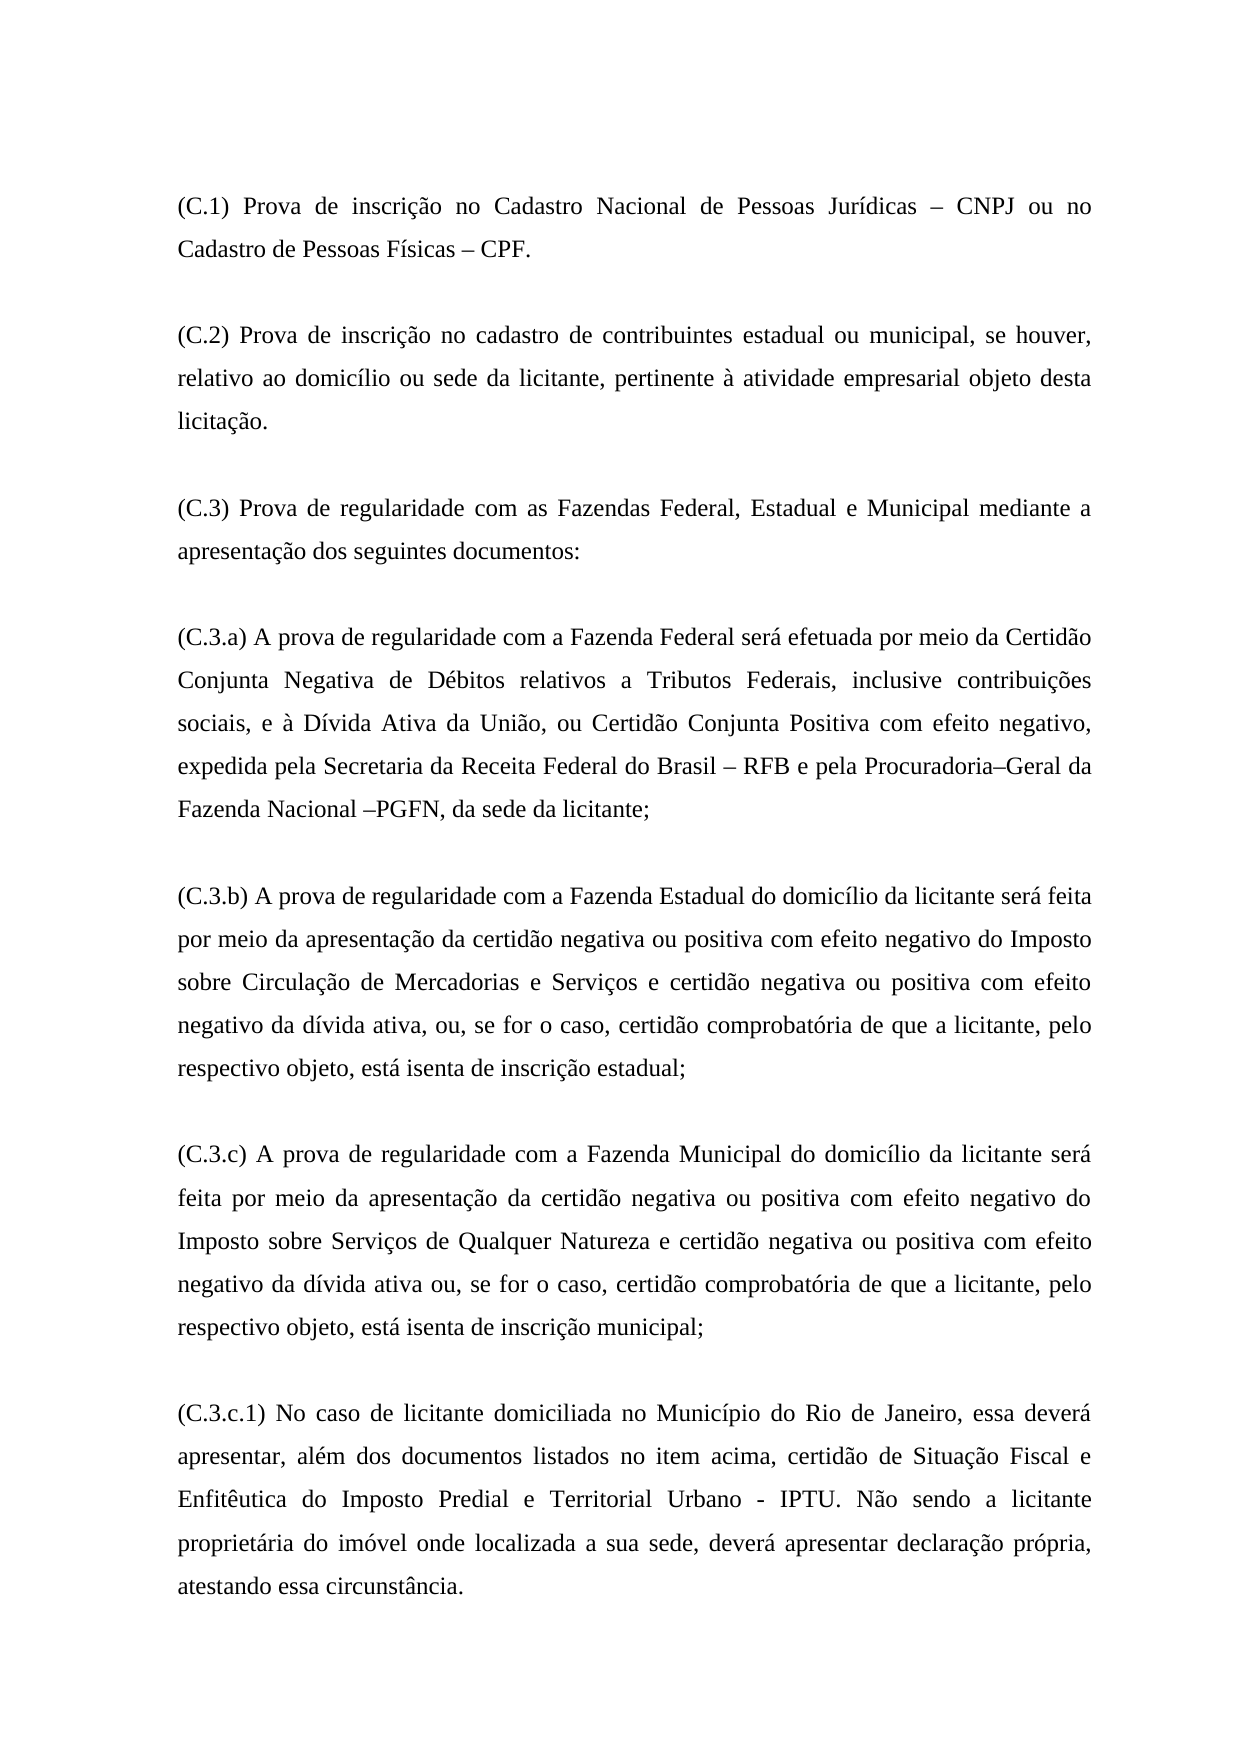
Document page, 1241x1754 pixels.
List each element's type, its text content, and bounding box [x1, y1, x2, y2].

text (C.2) Prova de inscrição no cadastro de contribuintes estadual ou municipal, se houver, relativo ao domicílio ou sede da licitante, pertinente à atividade empresarial objeto desta licitação. [177, 320, 1093, 435]
text (C.3.a) A prova de regularidade com a Fazenda Federal será efetuada por meio da Certidão Conjunta Negativa de Débitos relativos a Tributos Federais, inclusive contribuições sociais, e à Dívida Ativa da União, ou Certidão Conjunta Positiva com efeito negativo, expedida pela Secretaria da Receita Federal do Brasil – RFB e pela Procuradoria–Geral da Fazenda Nacional –PGFN, da sede da licitante; [177, 622, 1093, 823]
text (C.1) Prova de inscrição no Cadastro Nacional de Pessoas Jurídicas – CNPJ ou no Cadastro de Pessoas Físicas – CPF. [177, 191, 1093, 263]
text (C.3.c) A prova de regularidade com a Fazenda Municipal do domicílio da licitante será feita por meio da apresentação da certidão negativa ou positiva com efeito negativo do Imposto sobre Serviços de Qualquer Natureza e certidão negativa ou positiva com efeito negativo da dívida ativa ou, se for o caso, certidão comprobatória de que a licitante, pelo respectivo objeto, está isenta de inscrição municipal; [177, 1139, 1093, 1341]
text (C.3.b) A prova de regularidade com a Fazenda Estadual do domicílio da licitante será feita por meio da apresentação da certidão negativa ou positiva com efeito negativo do Imposto sobre Circulação de Mercadorias e Serviços e certidão negativa ou positiva com efeito negativo da dívida ativa, ou, se for o caso, certidão comprobatória de que a licitante, pelo respectivo objeto, está isenta de inscrição estadual; [177, 881, 1093, 1082]
text (C.3) Prova de regularidade com as Fazendas Federal, Estadual e Municipal mediante a apresentação dos seguintes documentos: [177, 493, 1093, 564]
text (C.3.c.1) No caso de licitante domiciliada no Município do Rio de Janeiro, essa deverá apresentar, além dos documentos listados no item acima, certidão de Situação Fiscal e Enfitêutica do Imposto Predial e Territorial Urbano - IPTU. Não sendo a licitante proprietária do imóvel onde localizada a sua sede, deverá apresentar declaração própria, atestando essa circunstância. [177, 1398, 1093, 1599]
